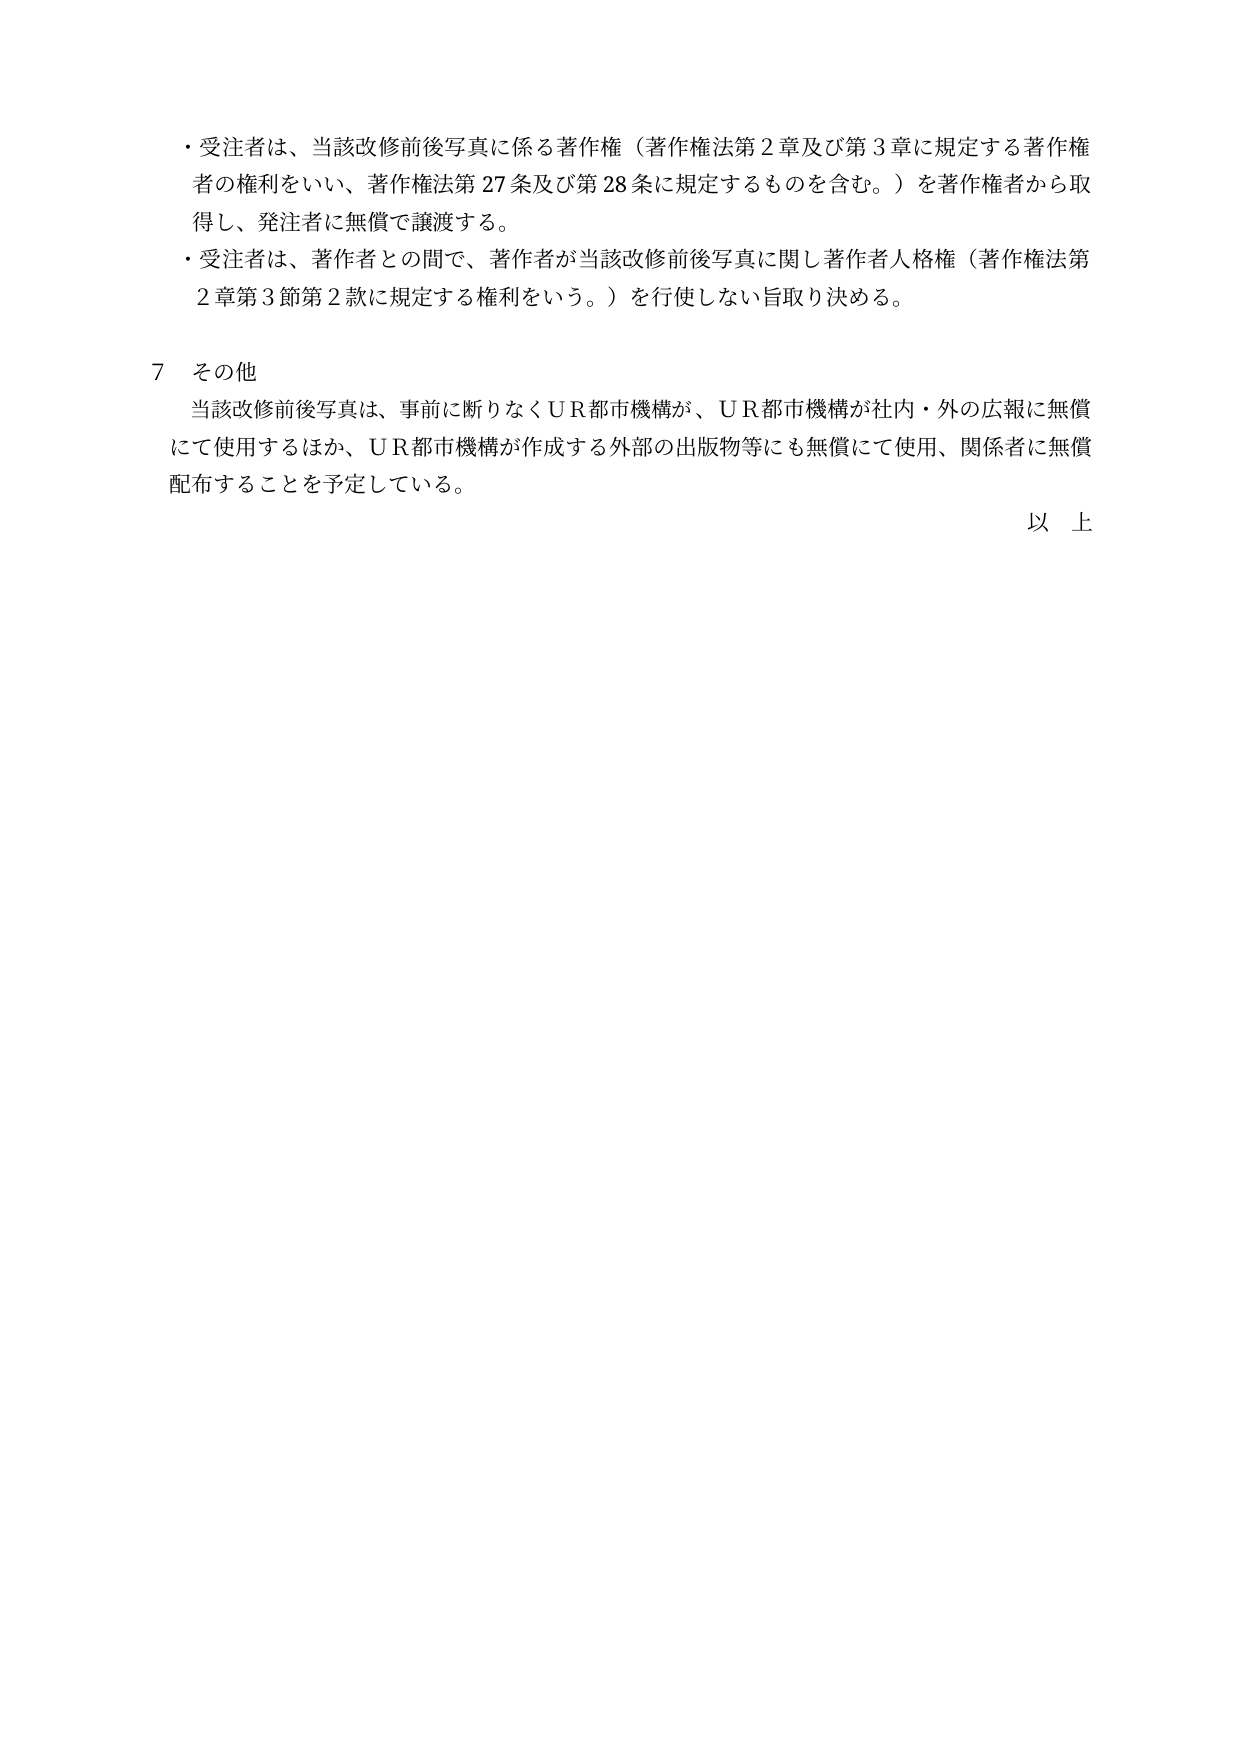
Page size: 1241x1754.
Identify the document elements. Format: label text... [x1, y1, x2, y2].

text ・受注者は、著作者との間で、著作者が当該改修前後写真に関し著作者人格権（著作権法第２章第３節第２款に規定する権利をいう。）を行使しない旨取り決める。 [177, 239, 1092, 314]
text ７ その他 [148, 352, 1092, 389]
text ・受注者は、当該改修前後写真に係る著作権（著作権法第２章及び第３章に規定する著作権者の権利をいい、著作権法第27条及び第28条に規定するものを含む。）を著作権者から取得し、発注者に無償で譲渡する。 [177, 127, 1092, 239]
text 当該改修前後写真は、事前に断りなくＵＲ都市機構が、ＵＲ都市機構が社内・外の広報に無償にて使用するほか、ＵＲ都市機構が作成する外部の出版物等にも無償にて使用、関係者に無償配布することを予定している。 [169, 389, 1092, 502]
text 以 上 [148, 502, 1092, 539]
